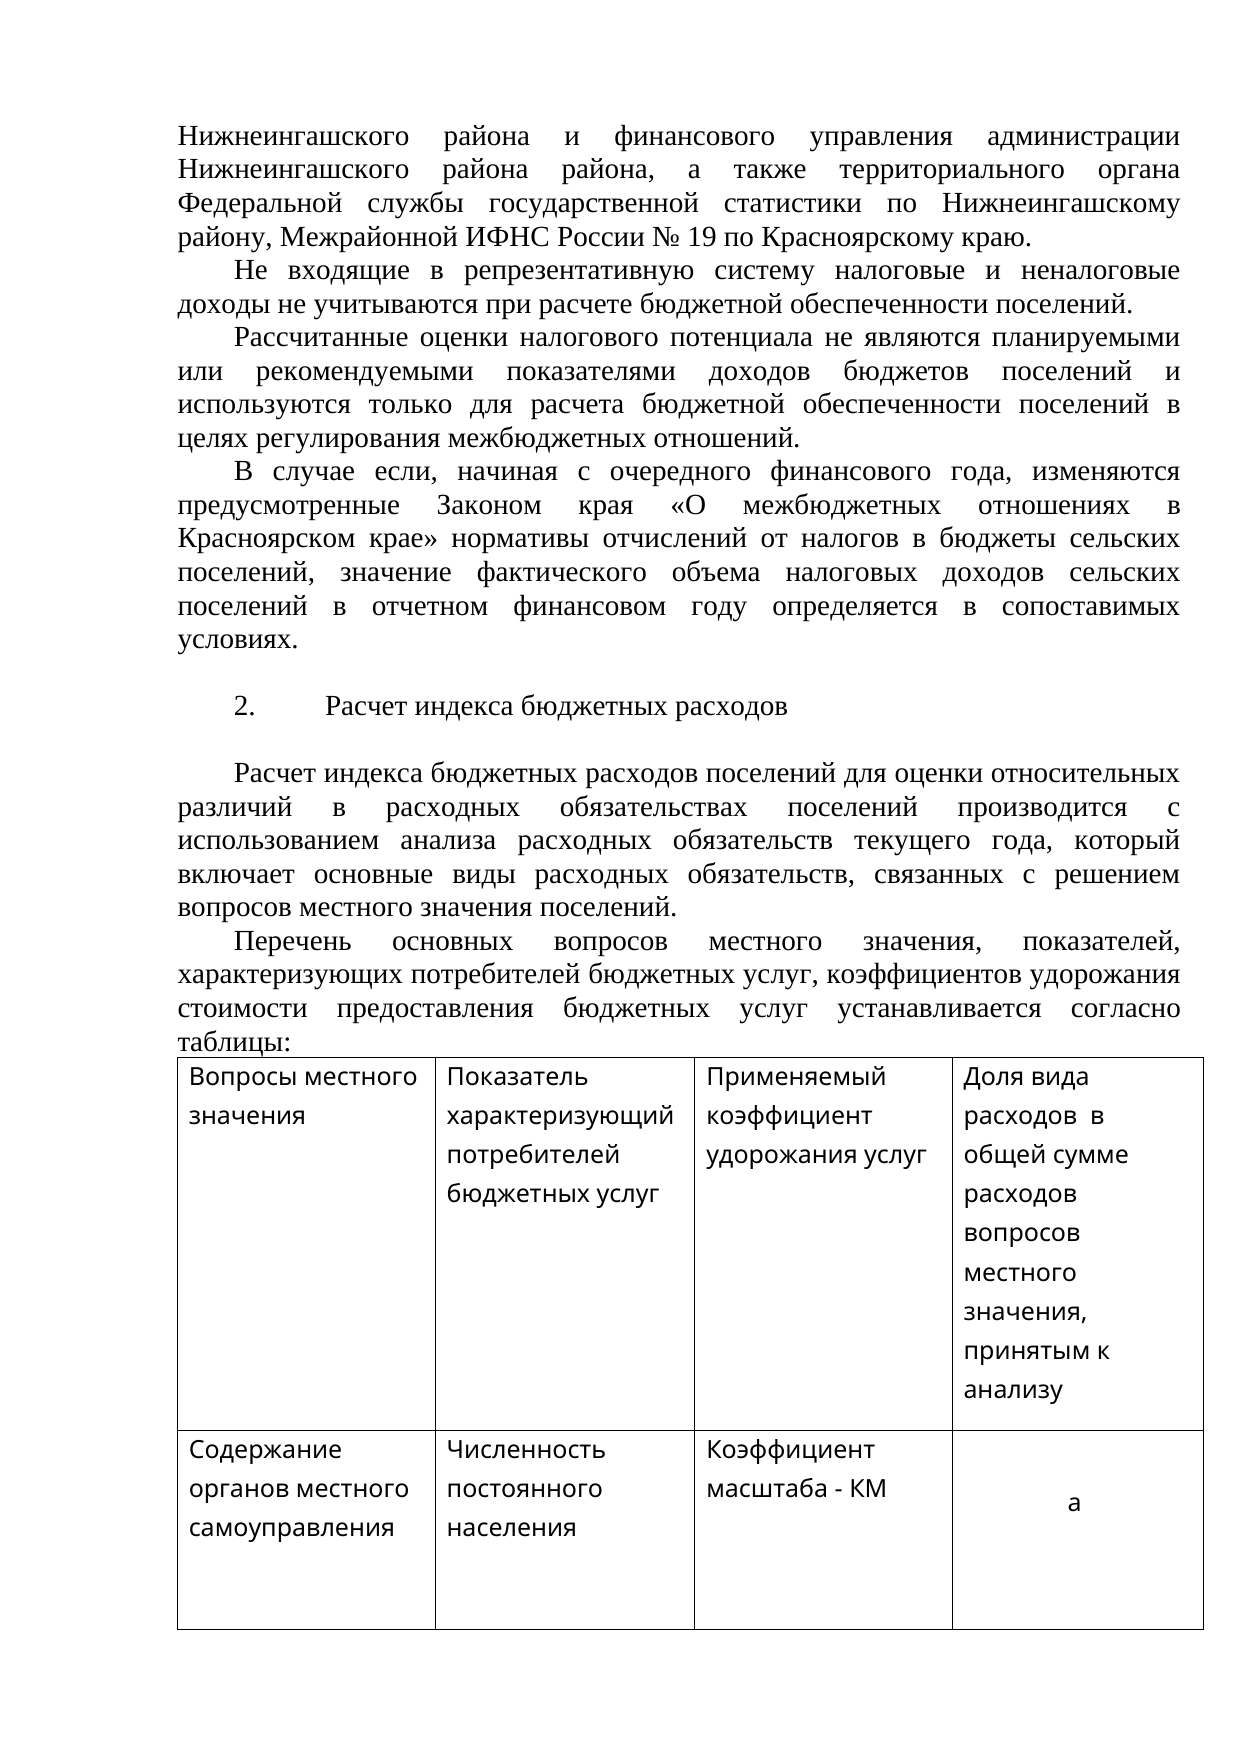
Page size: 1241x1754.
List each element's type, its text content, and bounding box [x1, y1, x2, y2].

table_cell Коэффициент масштаба - КМ [695, 1431, 952, 1629]
text Перечень основных вопросов местного значения, показателей, характеризующих потребителей бюджетных услуг, коэффициентов удорожания стоимости предоставления бюджетных услуг устанавливается согласно таблицы: [177, 923, 1181, 1057]
table_cell а [953, 1431, 1203, 1629]
table_header Доля вида расходов в общей сумме расходов вопросов местного значения, принятым к анализу [953, 1058, 1203, 1430]
text Рассчитанные оценки налогового потенциала не являются планируемыми или рекомендуемыми показателями доходов бюджетов поселений и используются только для расчета бюджетной обеспеченности поселений в целях регулирования межбюджетных отношений. [177, 319, 1181, 453]
table_header Показатель характеризующий потребителей бюджетных услуг [436, 1058, 694, 1430]
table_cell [436, 1431, 694, 1629]
table_header Применяемый коэффициент удорожания услуг [695, 1058, 952, 1430]
table_header Вопросы местного значения [178, 1058, 435, 1430]
text В случае если, начиная с очередного финансового года, изменяются предусмотренные Законом края «О межбюджетных отношениях в Красноярском крае» нормативы отчислений от налогов в бюджеты сельских поселений, значение фактического объема налоговых доходов сельских поселений в отчетном финансовом году определяется в сопоставимых условиях. [177, 453, 1181, 655]
text Не входящие в репрезентативную систему налоговые и неналоговые доходы не учитываются при расчете бюджетной обеспеченности поселений. [177, 252, 1181, 319]
text 2. Расчет индекса бюджетных расходов [177, 688, 1181, 722]
text Расчет индекса бюджетных расходов поселений для оценки относительных различий в расходных обязательствах поселений производится с использованием анализа расходных обязательств текущего года, который включает основные виды расходных обязательств, связанных с решением вопросов местного значения поселений. [177, 755, 1181, 923]
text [177, 118, 1181, 252]
table_cell Содержание органов местного самоуправления [178, 1431, 435, 1629]
